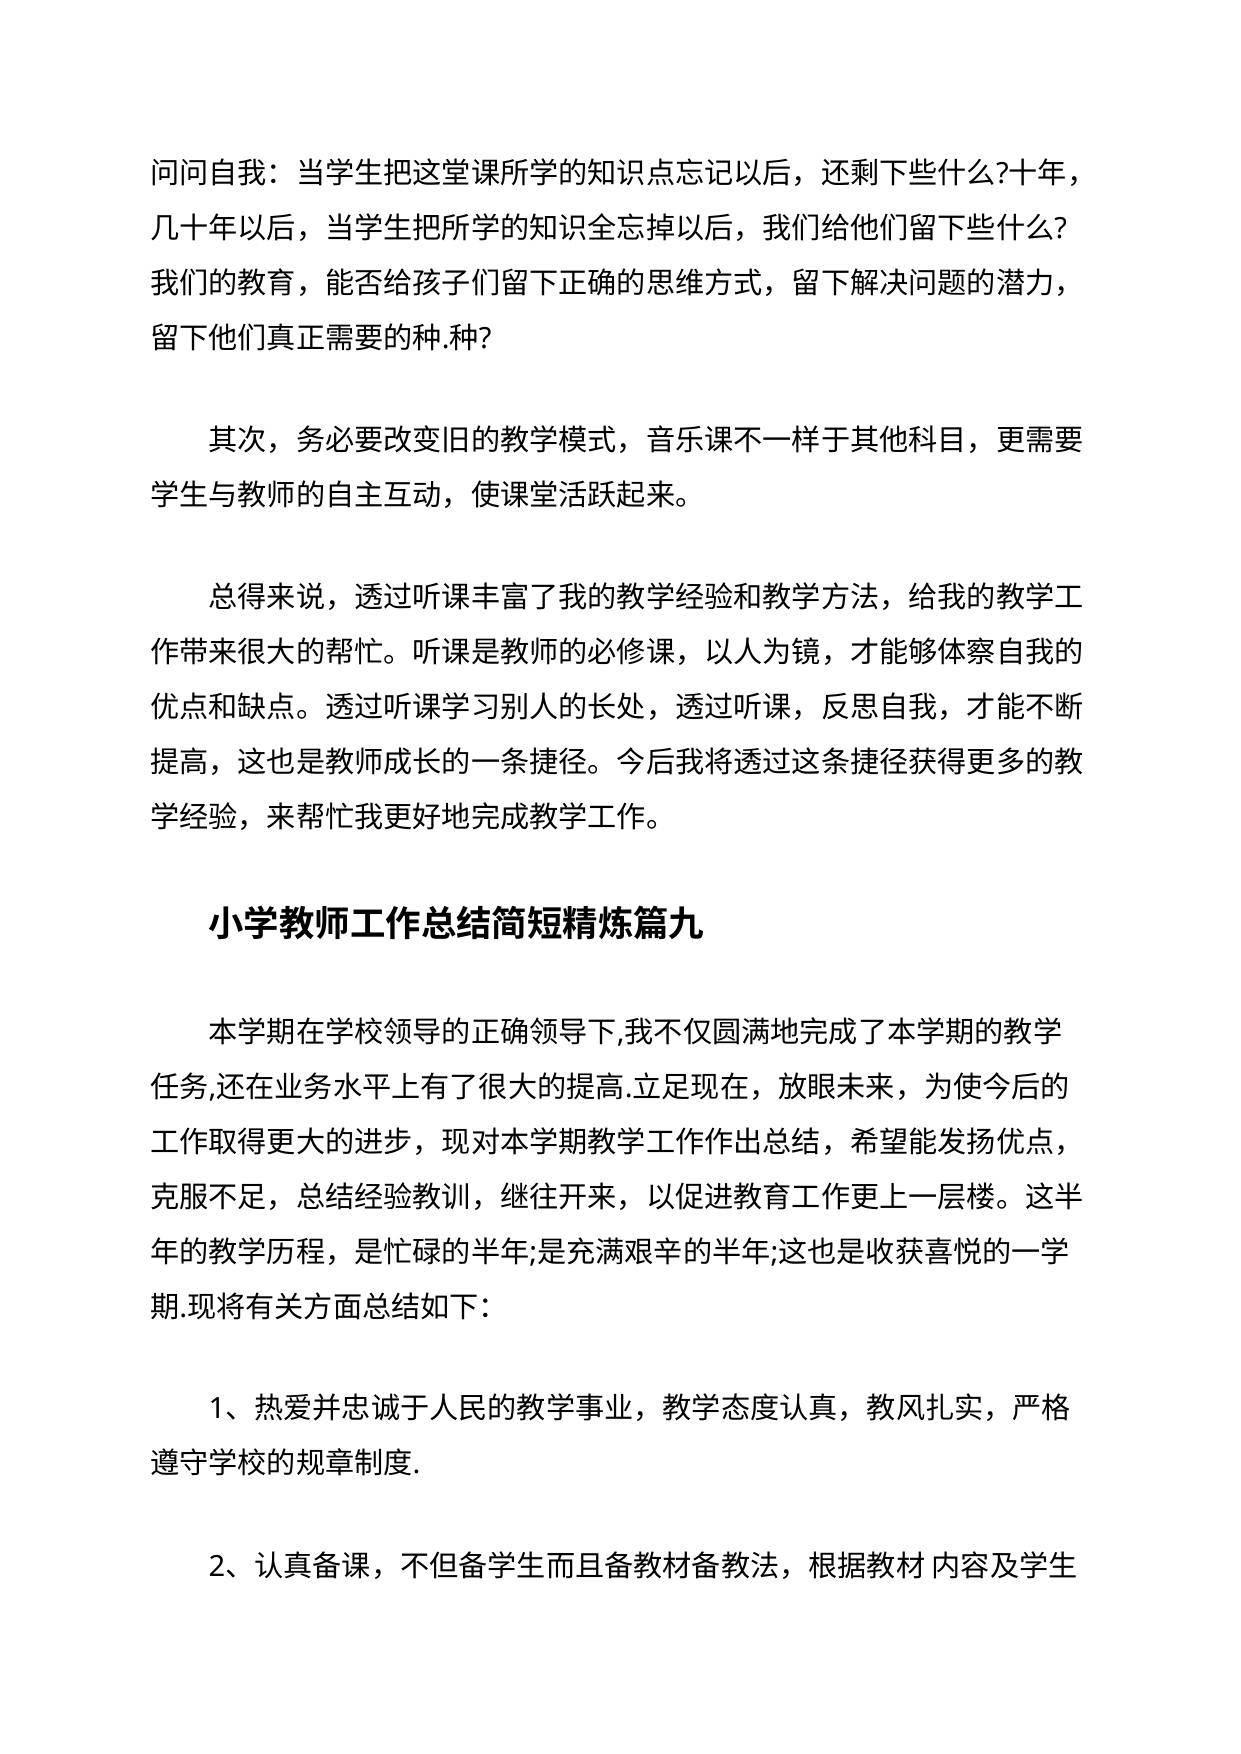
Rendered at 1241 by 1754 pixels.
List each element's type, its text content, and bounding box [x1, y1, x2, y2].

text 总得来说，透过听课丰富了我的教学经验和教学方法，给我的教学工作带来很大的帮忙。听课是教师的必修课，以人为镜，才能够体察自我的优点和缺点。透过听课学习别人的长处，透过听课，反思自我，才能不断提高，这也是教师成长的一条捷径。今后我将透过这条捷径获得更多的教学经验，来帮忙我更好地完成教学工作。 [150, 573, 1090, 835]
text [150, 150, 1090, 357]
text 本学期在学校领导的正确领导下,我不仅圆满地完成了本学期的教学任务,还在业务水平上有了很大的提高.立足现在，放眼未来，为使今后的工作取得更大的进步，现对本学期教学工作作出总结，希望能发扬优点，克服不足，总结经验教训，继往开来，以促进教育工作更上一层楼。这半年的教学历程，是忙碌的半年;是充满艰辛的半年;这也是收获喜悦的一学期.现将有关方面总结如下： [150, 1008, 1090, 1326]
text 1、热爱并忠诚于人民的教学事业，教学态度认真，教风扎实，严格遵守学校的规章制度. [150, 1385, 1090, 1482]
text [150, 1542, 1090, 1584]
text 其次，务必要改变旧的教学模式，音乐课不一样于其他科目，更需要学生与教师的自主互动，使课堂活跃起来。 [150, 417, 1090, 514]
text 小学教师工作总结简短精炼篇九 [150, 895, 1090, 946]
